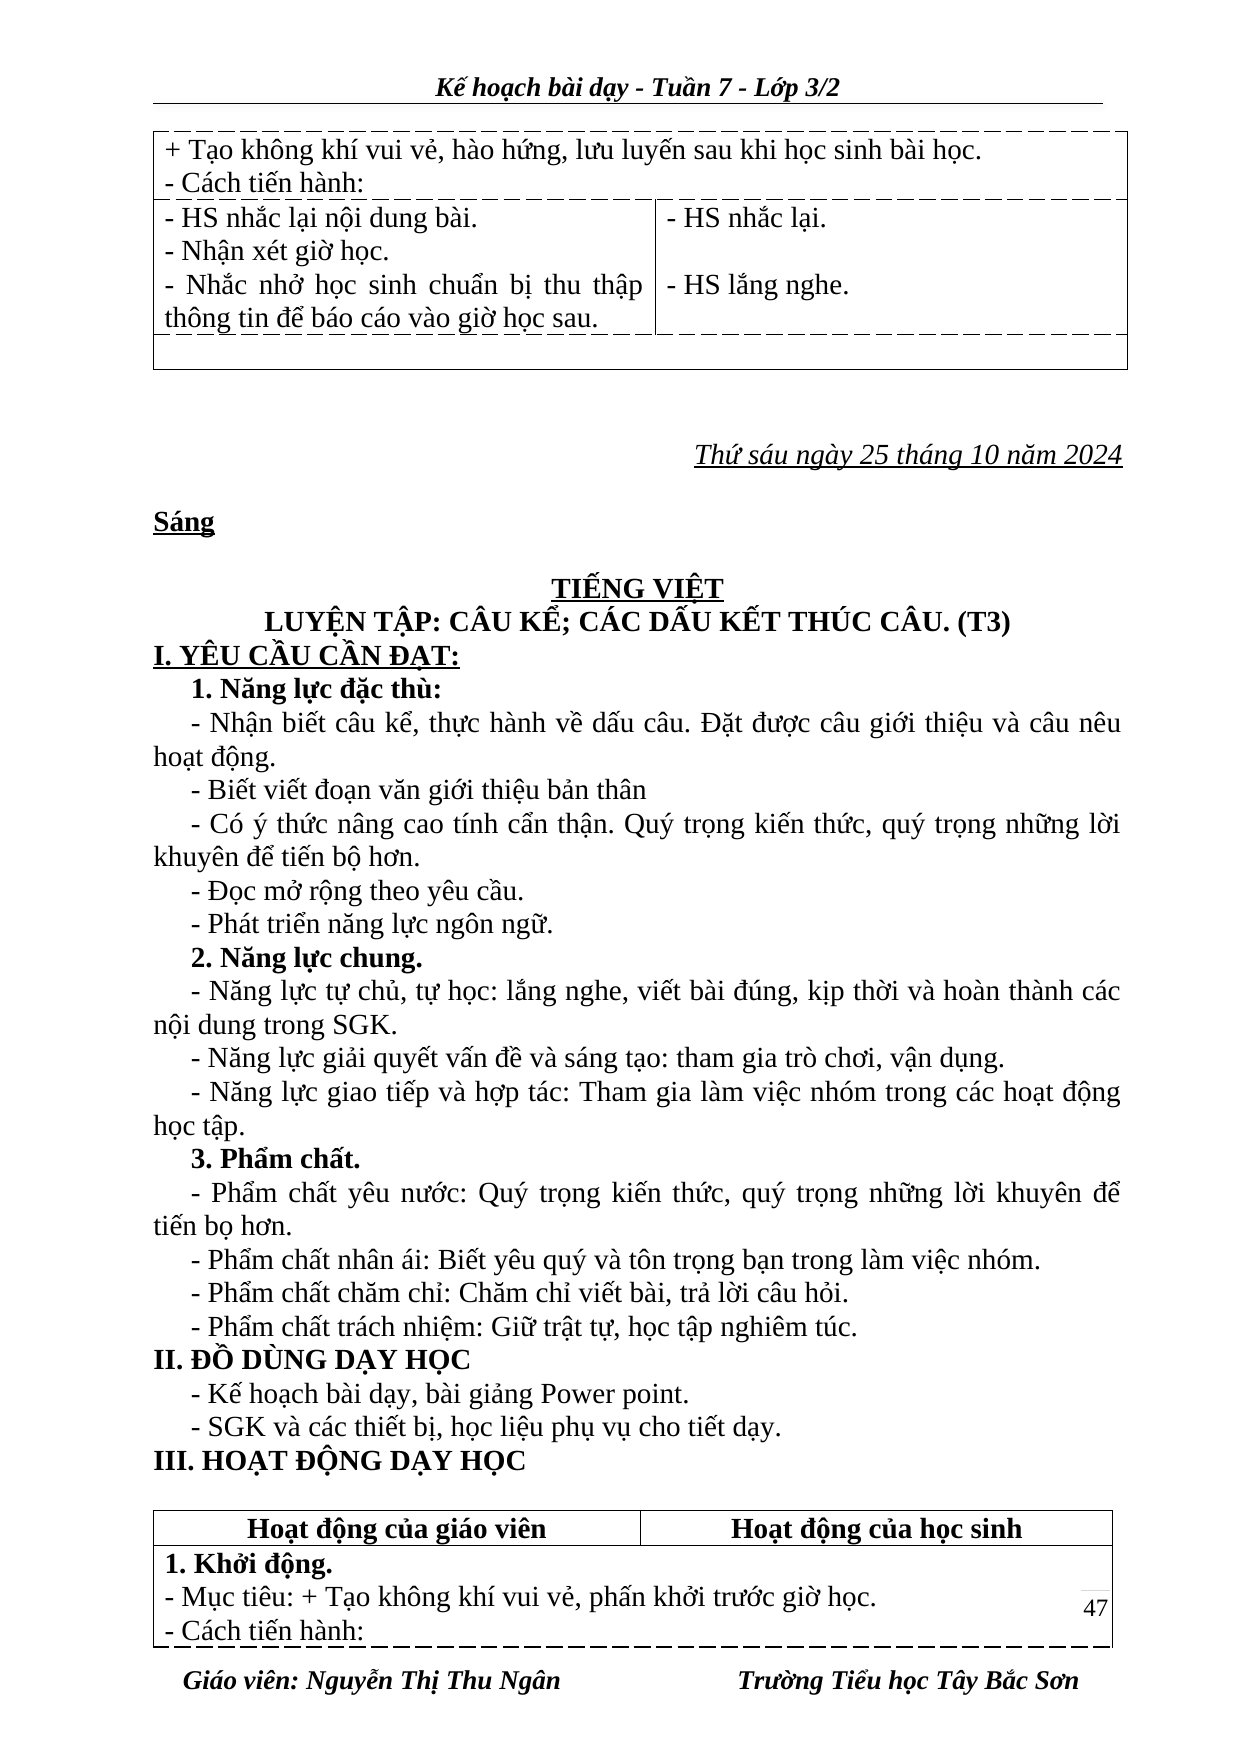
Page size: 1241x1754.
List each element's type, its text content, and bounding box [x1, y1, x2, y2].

text 1. Năng lực đặc thù: [153, 672, 1122, 705]
text - SGK và các thiết bị, học liệu phụ vụ cho tiết dạy. [153, 1409, 1122, 1443]
text II. ĐỒ DÙNG DẠY HỌC [153, 1342, 1122, 1376]
table_header Hoạt động của học sinh [641, 1511, 1112, 1545]
table_cell 1. Khởi động. - Mục tiêu: + Tạo không khí vui vẻ, phấn khởi trước giờ học. - Cách tiến hành: [154, 1546, 1112, 1646]
text 3. Phẩm chất. [153, 1141, 1122, 1175]
table_cell - HS nhắc lại. - HS lắng nghe. [656, 199, 1127, 334]
text - Biết viết đoạn văn giới thiệu bản thân [153, 772, 1122, 806]
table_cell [154, 131, 1127, 199]
text I. YÊU CẦU CẦN ĐẠT: [153, 638, 1122, 672]
text - Năng lực tự chủ, tự học: lắng nghe, viết bài đúng, kịp thời và hoàn thành các nội dung trong SGK. [153, 973, 1122, 1041]
text 2. Năng lực chung. [153, 940, 1122, 973]
text - Năng lực giao tiếp và hợp tác: Tham gia làm việc nhóm trong các hoạt động học tập. [153, 1074, 1122, 1141]
text - Kế hoạch bài dạy, bài giảng Power point. [153, 1376, 1122, 1409]
text - Đọc mở rộng theo yêu cầu. [153, 873, 1122, 906]
table_header Hoạt động của giáo viên [154, 1511, 640, 1545]
text Thứ sáu ngày 25 tháng 10 năm 2024 [78, 437, 1122, 470]
text LUYỆN TẬP: CÂU KỂ; CÁC DẤU KẾT THÚC CÂU. (T3) [153, 604, 1122, 638]
table_cell [154, 334, 1127, 369]
text - Năng lực giải quyết vấn đề và sáng tạo: tham gia trò chơi, vận dụng. [153, 1041, 1122, 1074]
text - Phẩm chất yêu nước: Quý trọng kiến thức, quý trọng những lời khuyên để tiến bọ hơn. [153, 1175, 1122, 1242]
text - Phát triển năng lực ngôn ngữ. [153, 906, 1122, 940]
text Sáng [153, 504, 1122, 537]
text III. HOẠT ĐỘNG DẠY HỌC [153, 1443, 1122, 1477]
text - Phẩm chất chăm chỉ: Chăm chỉ viết bài, trả lời câu hỏi. [153, 1275, 1122, 1309]
text - Có ý thức nâng cao tính cẩn thận. Quý trọng kiến thức, quý trọng những lời khuyên để tiến bộ hơn. [153, 806, 1122, 873]
text TIẾNG VIỆT [153, 571, 1122, 604]
table_cell - HS nhắc lại nội dung bài. - Nhận xét giờ học. - Nhắc nhở học sinh chuẩn bị thu thập thông tin để báo cáo vào giờ học sau. [154, 199, 655, 334]
text - Nhận biết câu kể, thực hành về dấu câu. Đặt được câu giới thiệu và câu nêu hoạt động. [153, 705, 1122, 772]
text - Phẩm chất trách nhiệm: Giữ trật tự, học tập nghiêm túc. [153, 1309, 1122, 1342]
text - Phẩm chất nhân ái: Biết yêu quý và tôn trọng bạn trong làm việc nhóm. [153, 1242, 1122, 1275]
